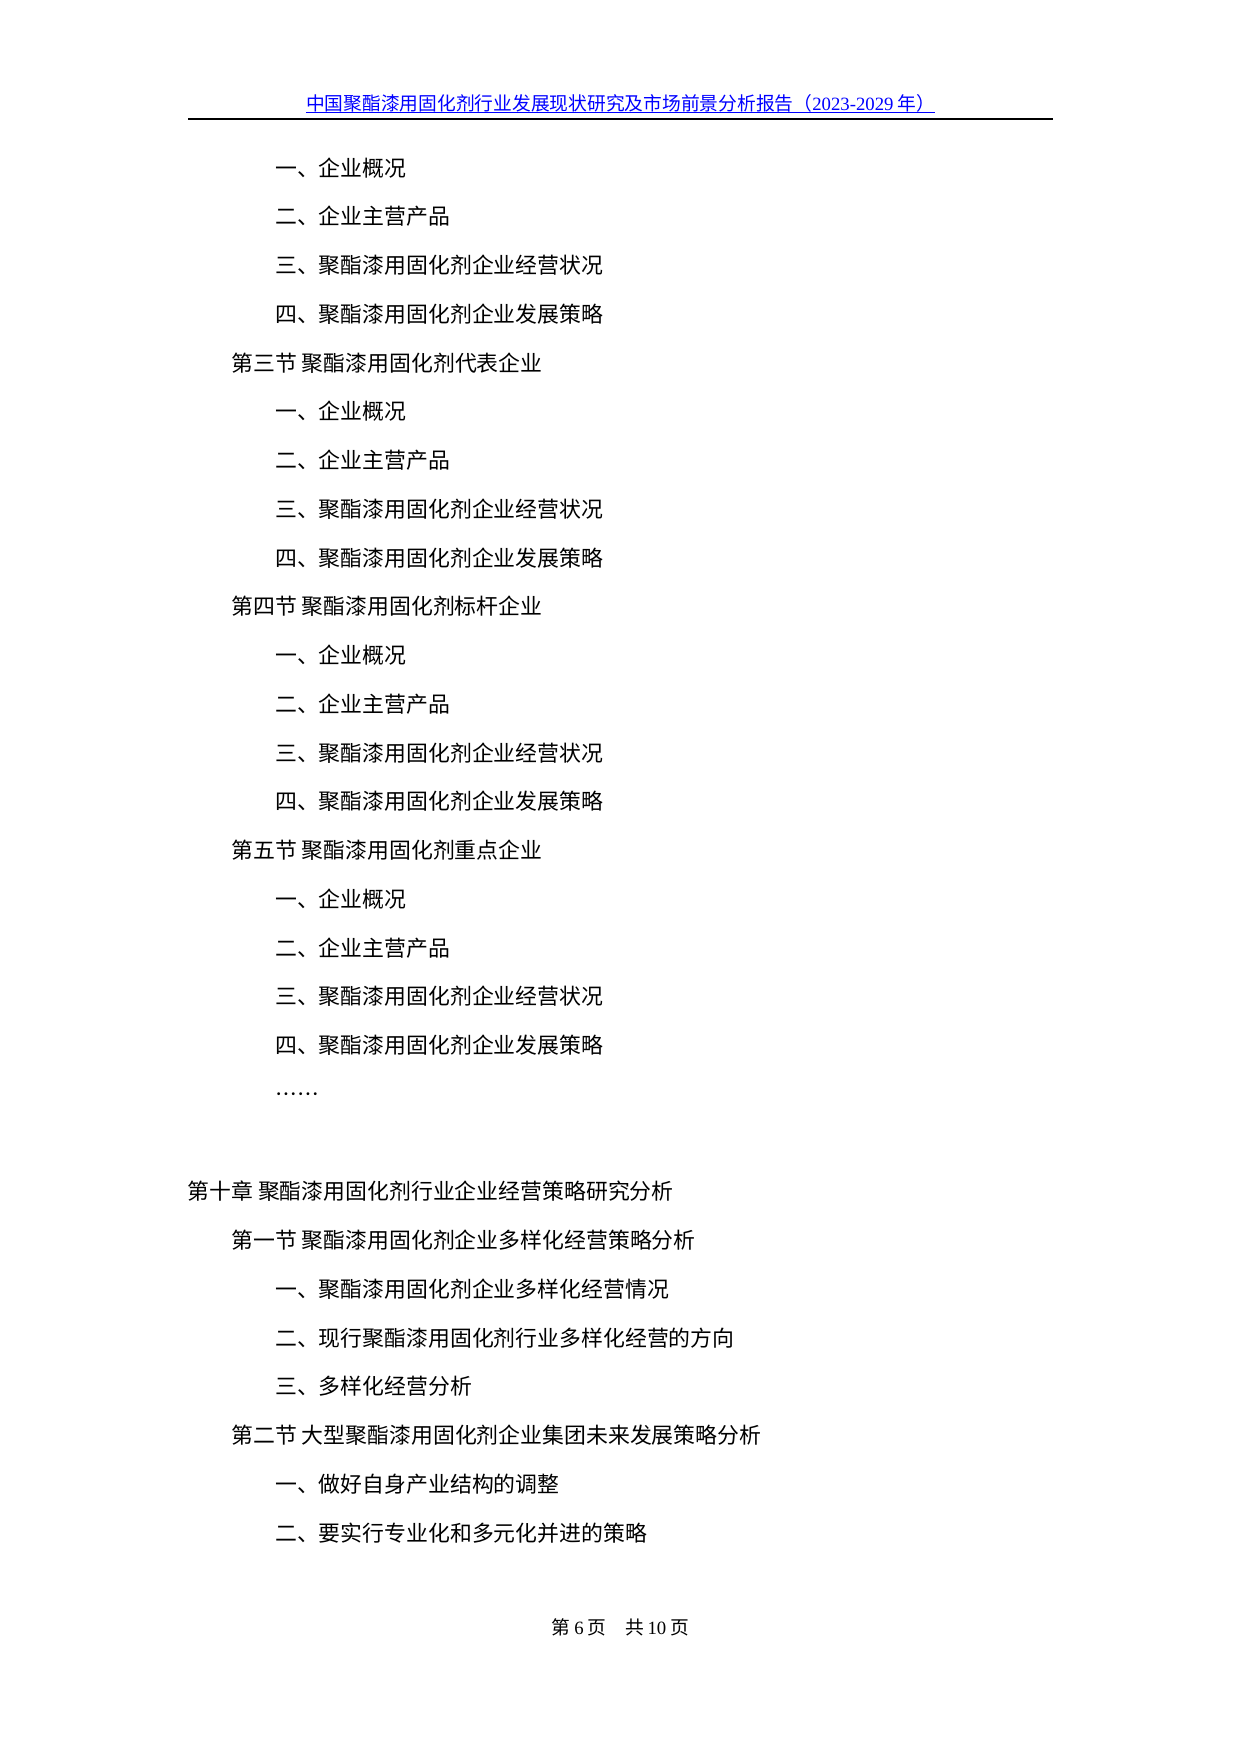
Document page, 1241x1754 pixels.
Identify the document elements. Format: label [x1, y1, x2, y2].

text [187, 150, 1053, 1548]
